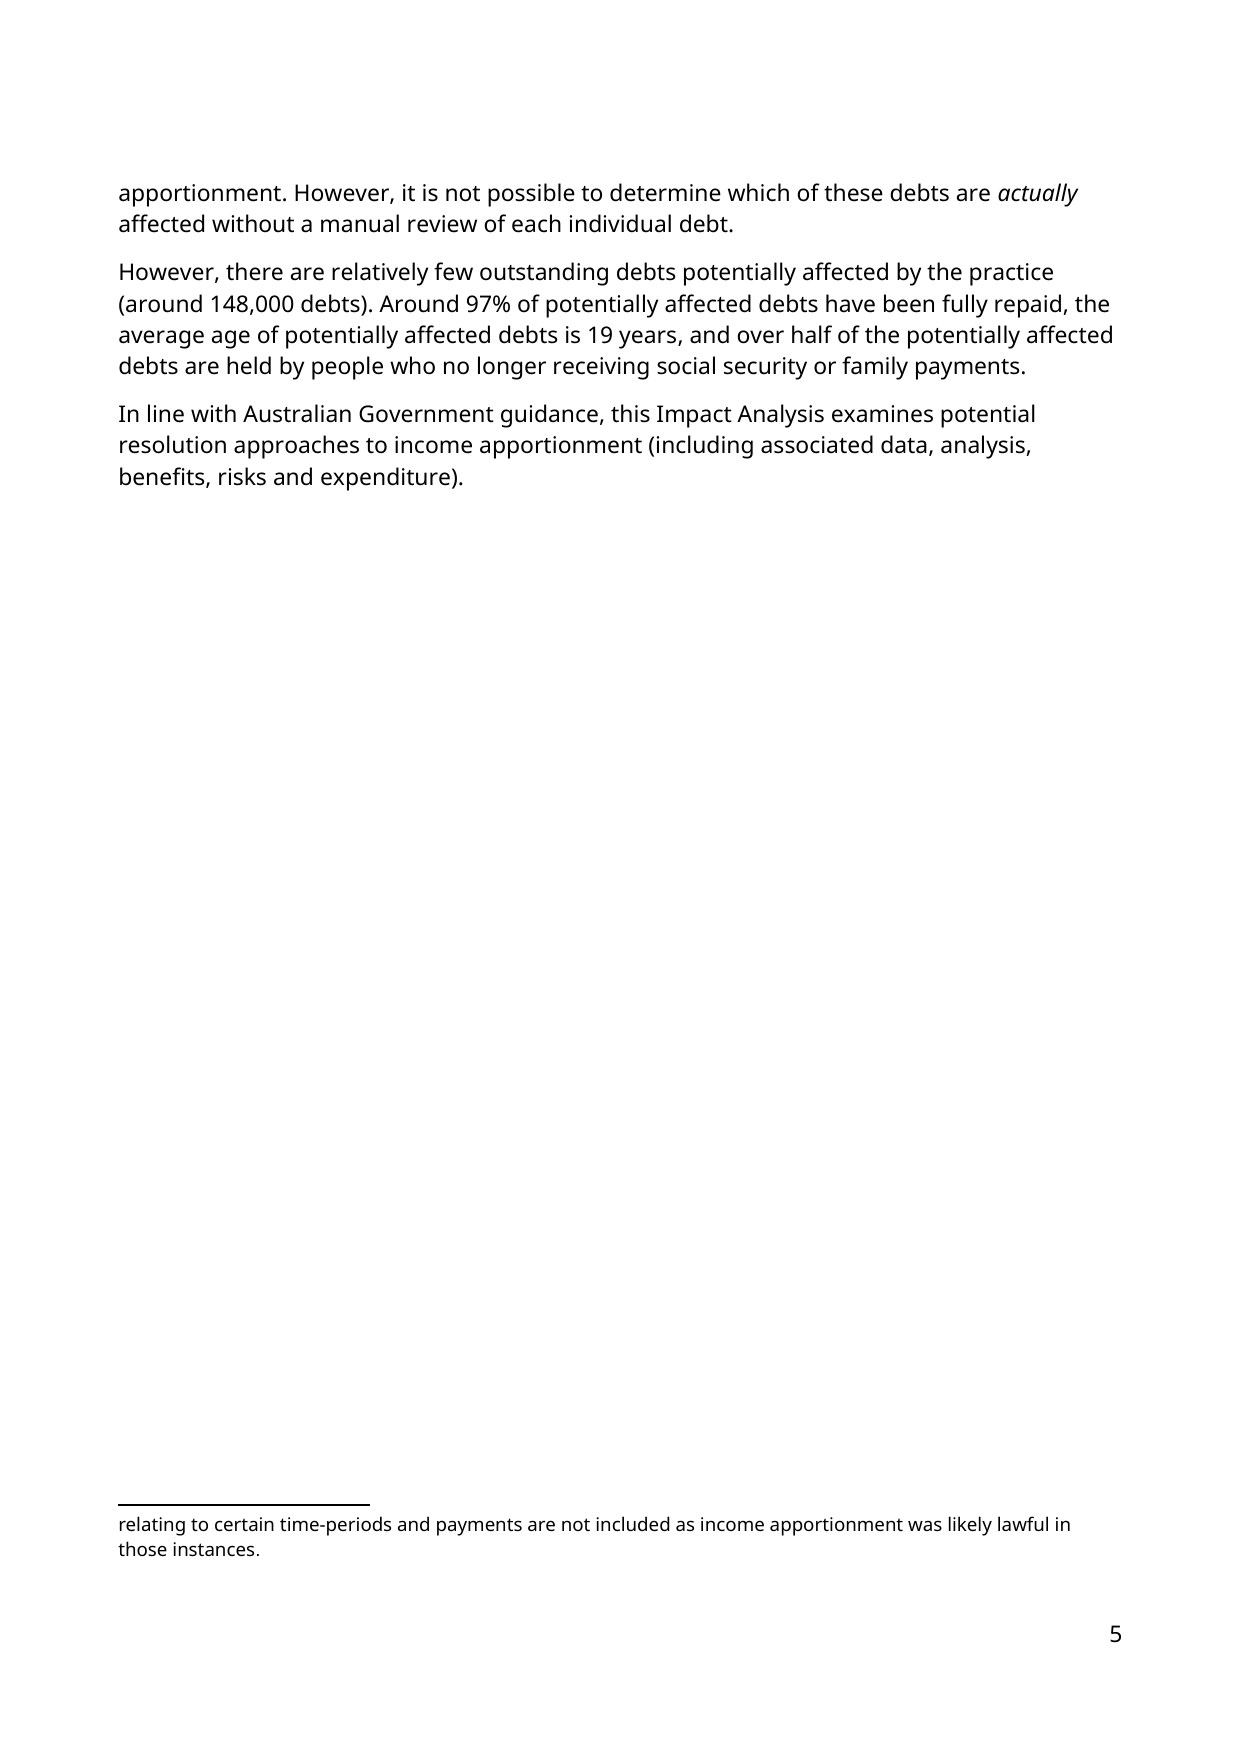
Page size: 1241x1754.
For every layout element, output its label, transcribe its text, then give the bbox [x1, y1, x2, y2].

text However, there are relatively few outstanding debts potentially affected by the practice (around 148,000 debts). Around 97% of potentially affected debts have been fully repaid, the average age of potentially affected debts is 19 years, and over half of the potentially affected debts are held by people who no longer receiving social security or family payments. [118, 256, 1122, 381]
text In line with Australian Government guidance, this Impact Analysis examines potential resolution approaches to income apportionment (including associated data, analysis, benefits, risks and expenditure). [118, 398, 1122, 492]
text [118, 177, 1122, 240]
